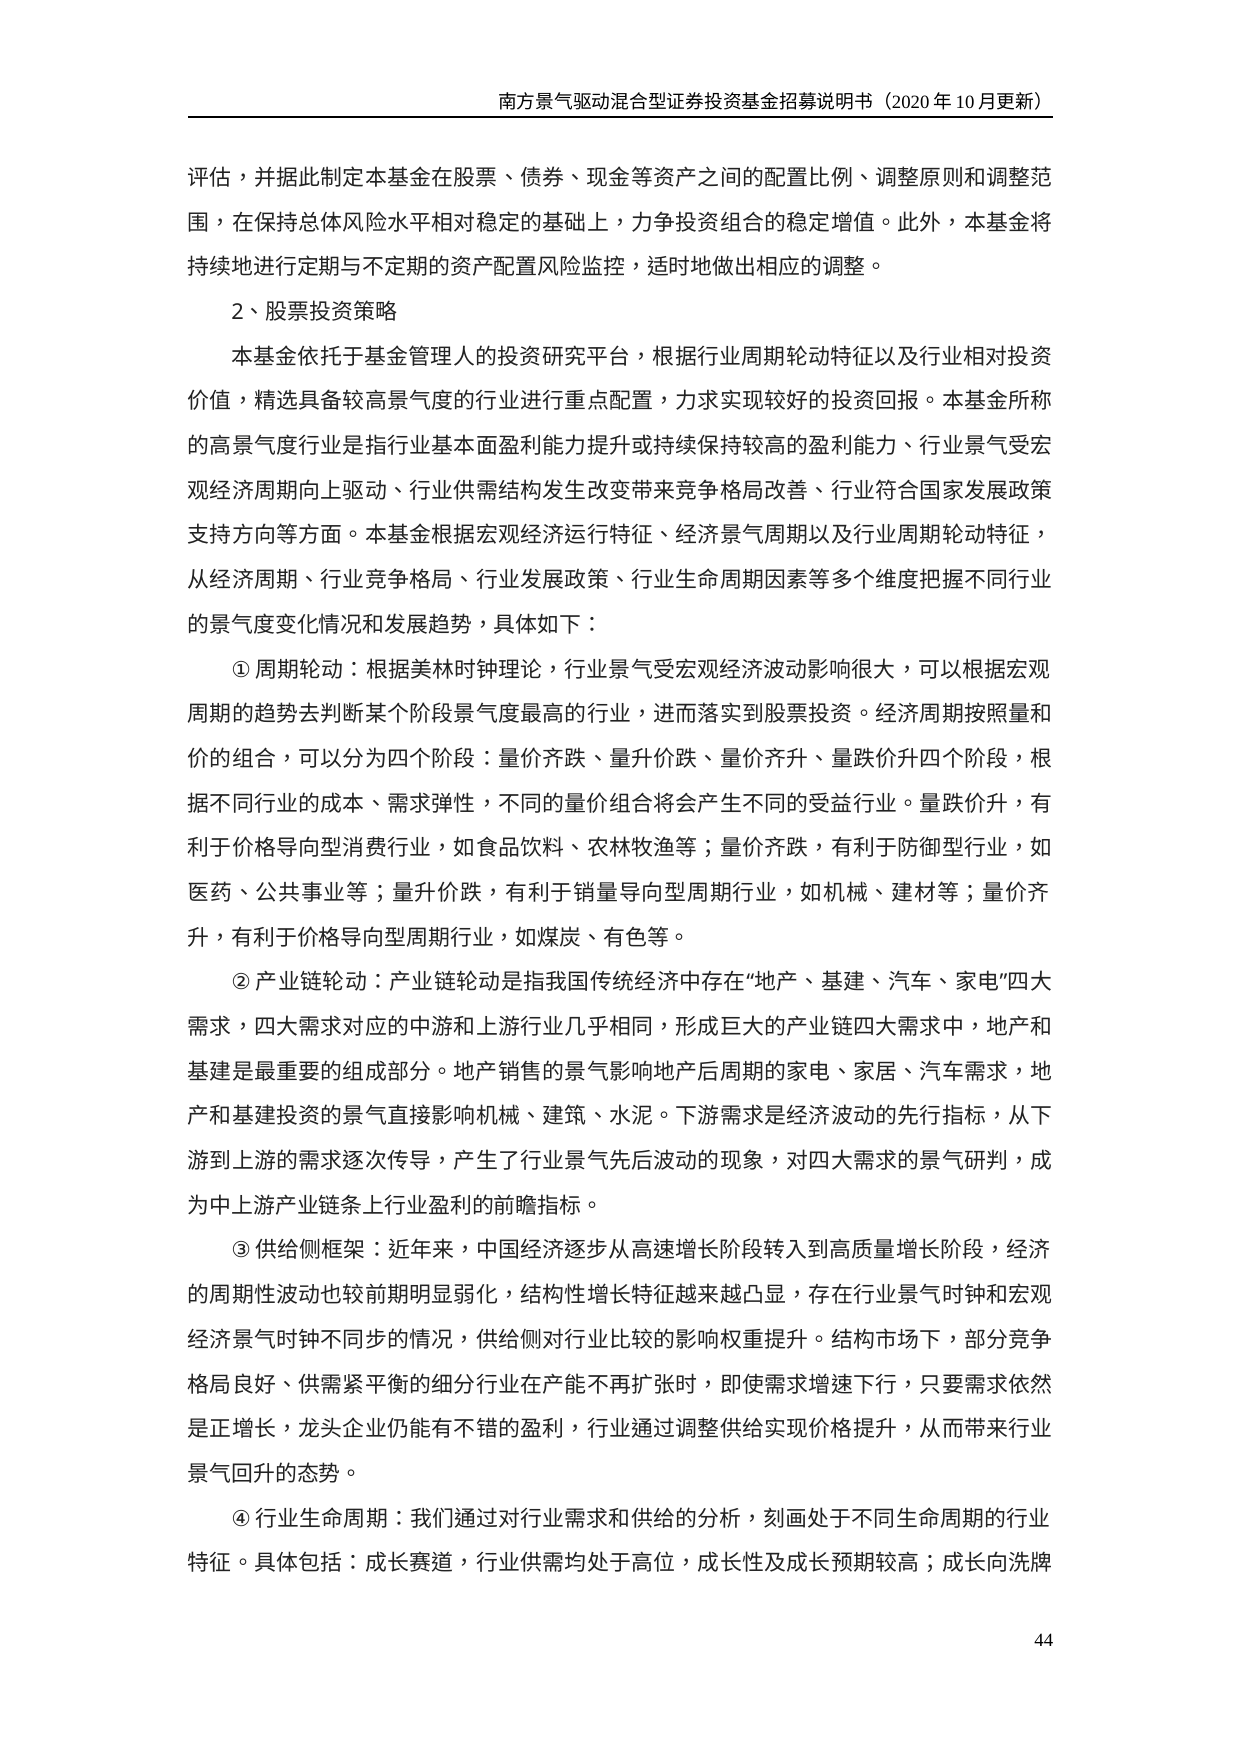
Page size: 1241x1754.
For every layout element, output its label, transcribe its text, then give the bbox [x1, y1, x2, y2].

text ①周期轮动：根据美林时钟理论，行业景气受宏观经济波动影响很大，可以根据宏观周期的趋势去判断某个阶段景气度最高的行业，进而落实到股票投资。经济周期按照量和价的组合，可以分为四个阶段：量价齐跌、量升价跌、量价齐升、量跌价升四个阶段，根据不同行业的成本、需求弹性，不同的量价组合将会产生不同的受益行业。量跌价升，有利于价格导向型消费行业，如食品饮料、农林牧渔等；量价齐跌，有利于防御型行业，如医药、公共事业等；量升价跌，有利于销量导向型周期行业，如机械、建材等；量价齐升，有利于价格导向型周期行业，如煤炭、有色等。 [187, 653, 1053, 951]
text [187, 1503, 1053, 1577]
text 本基金依托于基金管理人的投资研究平台，根据行业周期轮动特征以及行业相对投资价值，精选具备较高景气度的行业进行重点配置，力求实现较好的投资回报。本基金所称的高景气度行业是指行业基本面盈利能力提升或持续保持较高的盈利能力、行业景气受宏观经济周期向上驱动、行业供需结构发生改变带来竞争格局改善、行业符合国家发展政策支持方向等方面。本基金根据宏观经济运行特征、经济景气周期以及行业周期轮动特征，从经济周期、行业竞争格局、行业发展政策、行业生命周期因素等多个维度把握不同行业的景气度变化情况和发展趋势，具体如下： [187, 341, 1053, 639]
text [187, 162, 1053, 281]
text 2、股票投资策略 [187, 296, 1053, 326]
text ②产业链轮动：产业链轮动是指我国传统经济中存在“地产、基建、汽车、家电”四大需求，四大需求对应的中游和上游行业几乎相同，形成巨大的产业链四大需求中，地产和基建是最重要的组成部分。地产销售的景气影响地产后周期的家电、家居、汽车需求，地产和基建投资的景气直接影响机械、建筑、水泥。下游需求是经济波动的先行指标，从下游到上游的需求逐次传导，产生了行业景气先后波动的现象，对四大需求的景气研判，成为中上游产业链条上行业盈利的前瞻指标。 [187, 966, 1053, 1219]
text ③供给侧框架：近年来，中国经济逐步从高速增长阶段转入到高质量增长阶段，经济的周期性波动也较前期明显弱化，结构性增长特征越来越凸显，存在行业景气时钟和宏观经济景气时钟不同步的情况，供给侧对行业比较的影响权重提升。结构市场下，部分竞争格局良好、供需紧平衡的细分行业在产能不再扩张时，即使需求增速下行，只要需求依然是正增长，龙头企业仍能有不错的盈利，行业通过调整供给实现价格提升，从而带来行业景气回升的态势。 [187, 1234, 1053, 1488]
